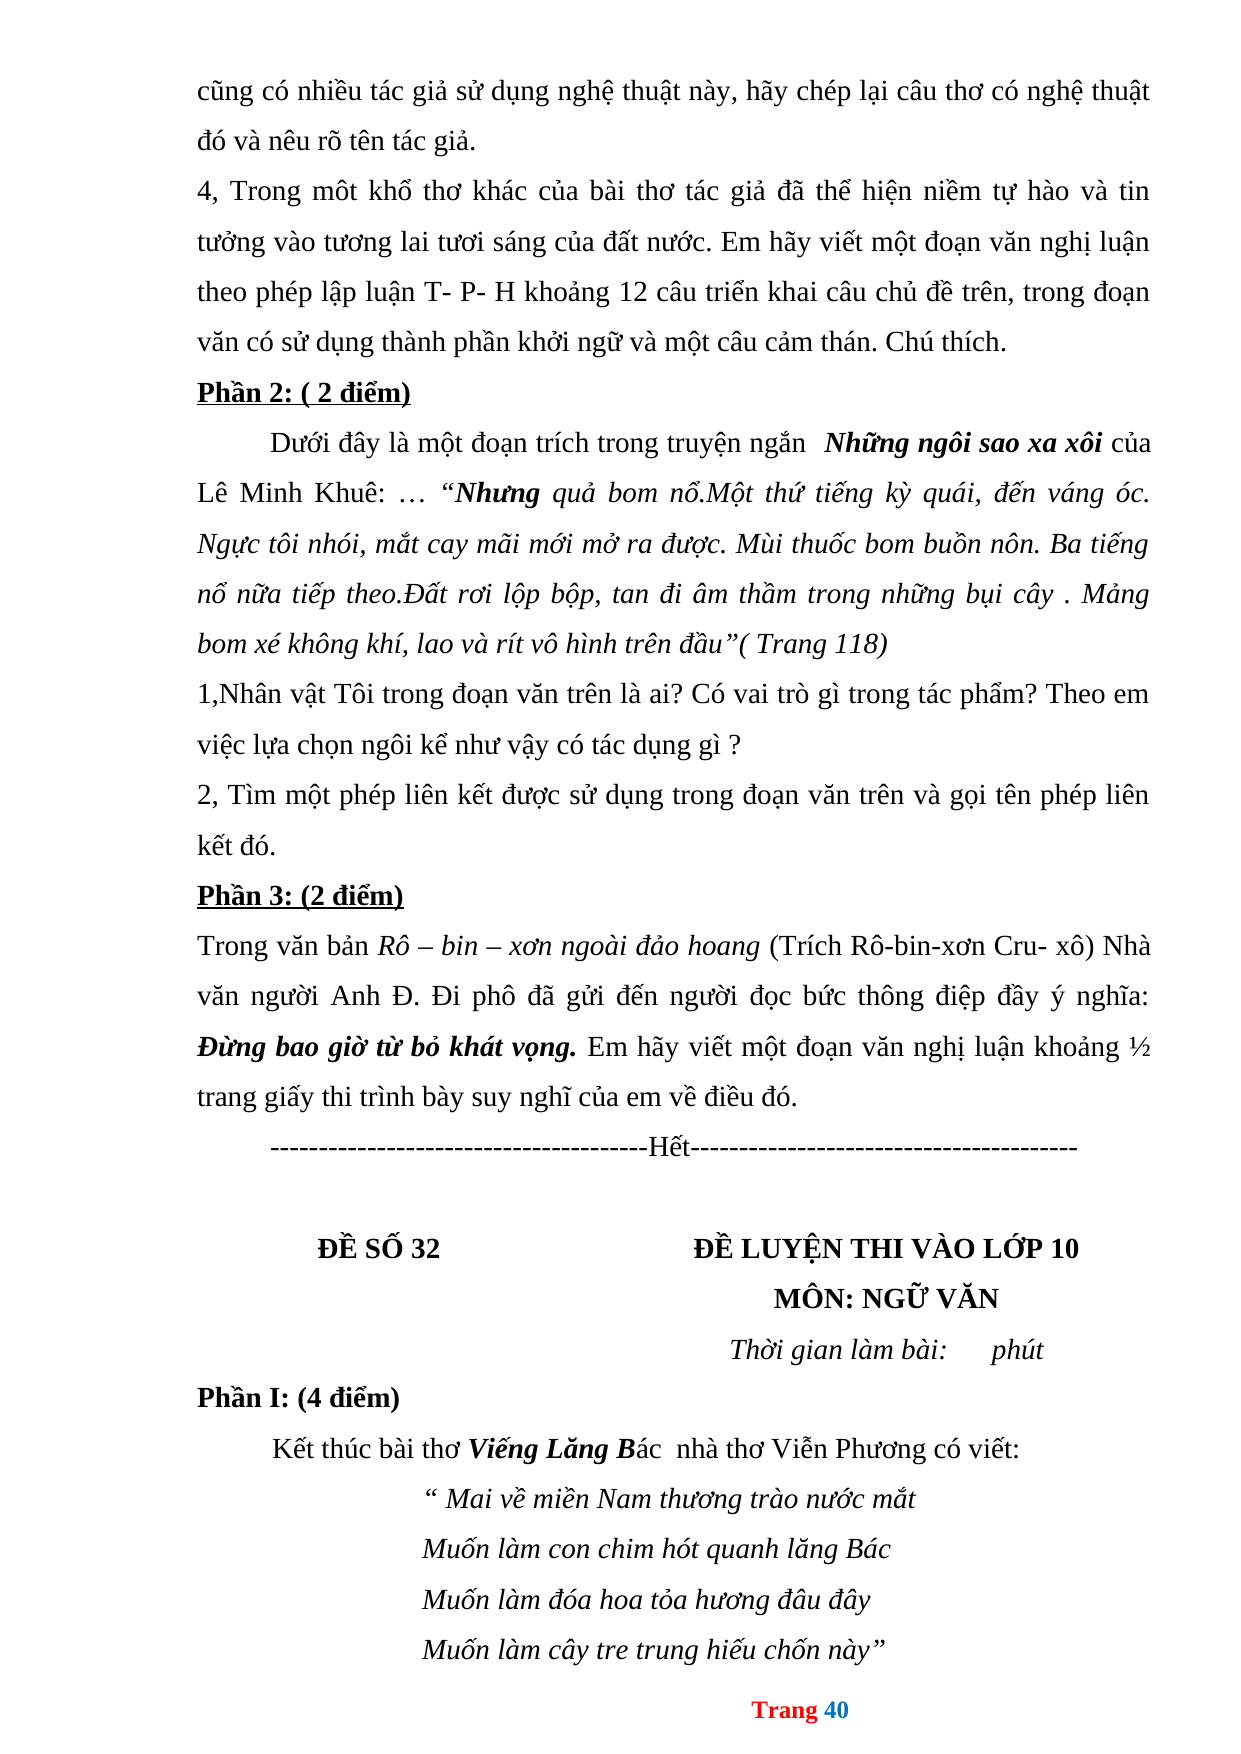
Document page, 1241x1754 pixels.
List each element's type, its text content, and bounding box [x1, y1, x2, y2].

text 2, Tìm một phép liên kết được sử dụng trong đoạn văn trên và gọi tên phép liên kết đó. [197, 777, 1152, 861]
text Trong văn bản Rô – bin – xơn ngoài đảo hoang (Trích Rô-bin-xơn Cru- xô) Nhà văn người Anh Đ. Đi phô đã gửi đến người đọc bức thông điệp đầy ý nghĩa: Đừng bao giờ từ bỏ khát vọng. Em hãy viết một đoạn văn nghị luận khoảng ½ trang giấy thi trình bày suy nghĩ của em về điều đó. [197, 928, 1152, 1113]
table_header ĐỀ SỐ 32 [186, 1231, 571, 1379]
text 4, Trong môt khổ thơ khác của bài thơ tác giả đã thể hiện niềm tự hào và tin tưởng vào tương lai tươi sáng của đất nước. Em hãy viết một đoạn văn nghị luận theo phép lập luận T- P- H khoảng 12 câu triển khai câu chủ đề trên, trong đoạn văn có sử dụng thành phần khởi ngữ và một câu cảm thán. Chú thích. [197, 173, 1152, 358]
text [197, 73, 1152, 157]
text Muốn làm đóa hoa tỏa hương đâu đây [422, 1582, 1152, 1615]
text Muốn làm cây tre trung hiếu chốn này” [422, 1632, 1152, 1666]
text Phần 3: (2 điểm) [197, 878, 1152, 911]
text Dưới đây là một đoạn trích trong truyện ngắn Những ngôi sao xa xôi của Lê Minh Khuê: … “Nhưng quả bom nổ.Một thứ tiếng kỳ quái, đến váng óc. Ngực tôi nhói, mắt cay mãi mới mở ra được. Mùi thuốc bom buồn nôn. Ba tiếng nổ nữa tiếp theo.Đất rơi lộp bộp, tan đi âm thầm trong những bụi cây . Mảng bom xé không khí, lao và rít vô hình trên đầu”( Trang 118) [197, 425, 1152, 660]
text “ Mai về miền Nam thương trào nước mắt [422, 1481, 1152, 1515]
text Muốn làm con chim hót quanh lăng Bác [422, 1532, 1152, 1565]
table_header ĐỀ LUYỆN THI VÀO LỚP 10 MÔN: NGỮ VĂN Thời gian làm bài: phút [572, 1231, 1201, 1379]
text Phần 2: ( 2 điểm) [197, 375, 1152, 408]
text 1,Nhân vật Tôi trong đoạn văn trên là ai? Có vai trò gì trong tác phẩm? Theo em việc lựa chọn ngôi kể như vậy có tác dụng gì ? [197, 677, 1152, 761]
text Phần I: (4 điểm) [197, 1381, 1152, 1414]
text Kết thúc bài thơ Viếng Lăng Bác nhà thơ Viễn Phương có viết: [197, 1431, 1152, 1464]
text ---------------------------------------Hết---------------------------------------- [197, 1129, 1152, 1163]
